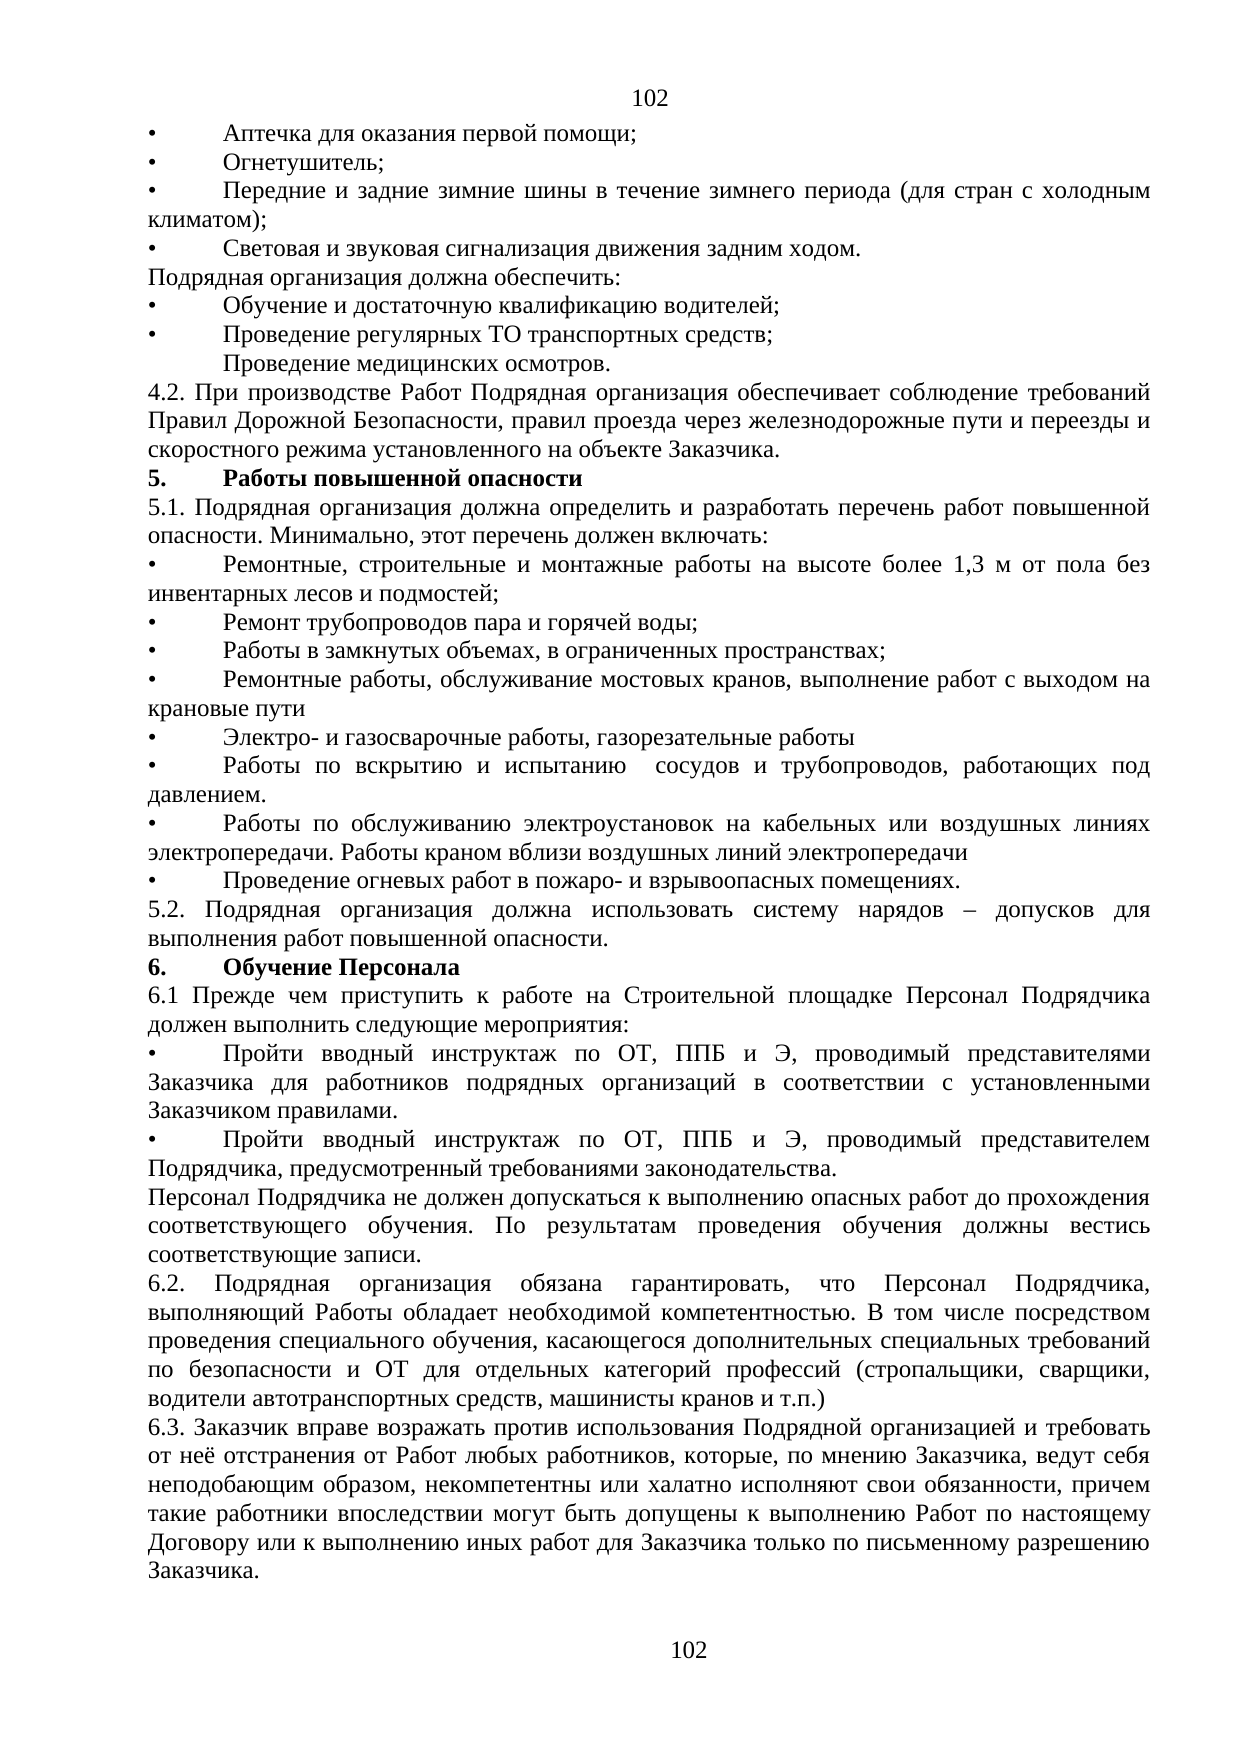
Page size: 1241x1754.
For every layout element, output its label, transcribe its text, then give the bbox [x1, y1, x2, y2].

text • Обучение и достаточную квалификацию водителей; [148, 291, 1152, 319]
text 4.2. При производстве Работ Подрядная организация обеспечивает соблюдение требований Правил Дорожной Безопасности, правил проезда через железнодорожные пути и переезды и скоростного режима установленного на объекте Заказчика. [148, 377, 1152, 463]
text • Ремонтные, строительные и монтажные работы на высоте более 1,3 м от пола без инвентарных лесов и подмостей; [148, 549, 1152, 607]
text Подрядная организация должна обеспечить: [148, 262, 1152, 291]
text • Проведение огневых работ в пожаро- и взрывоопасных помещениях. [148, 866, 1152, 894]
text • Проведение регулярных ТО транспортных средств; [148, 319, 1152, 348]
text • Работы по обслуживанию электроустановок на кабельных или воздушных линиях электропередачи. Работы краном вблизи воздушных линий электропередачи [148, 808, 1152, 866]
text Персонал Подрядчика не должен допускаться к выполнению опасных работ до прохождения соответствующего обучения. По результатам проведения обучения должны вестись соответствующие записи. [148, 1182, 1152, 1268]
text Проведение медицинских осмотров. [148, 348, 1152, 377]
text • Ремонт трубопроводов пара и горячей воды; [148, 607, 1152, 636]
text • Пройти вводный инструктаж по ОТ, ППБ и Э, проводимый представителем Подрядчика, предусмотренный требованиями законодательства. [148, 1124, 1152, 1182]
text • Аптечка для оказания первой помощи; [148, 118, 1152, 147]
text 6.2. Подрядная организация обязана гарантировать, что Персонал Подрядчика, выполняющий Работы обладает необходимой компетентностью. В том числе посредством проведения специального обучения, касающегося дополнительных специальных требований по безопасности и ОТ для отдельных категорий профессий (стропальщики, сварщики, водители автотранспортных средств, машинисты кранов и т.п.) [148, 1268, 1152, 1412]
text 6.1 Прежде чем приступить к работе на Строительной площадке Персонал Подрядчика должен выполнить следующие мероприятия: [148, 981, 1152, 1038]
text • Работы по вскрытию и испытанию сосудов и трубопроводов, работающих под давлением. [148, 751, 1152, 808]
text • Ремонтные работы, обслуживание мостовых кранов, выполнение работ с выходом на крановые пути [148, 664, 1152, 722]
text 5.1. Подрядная организация должна определить и разработать перечень работ повышенной опасности. Минимально, этот перечень должен включать: [148, 492, 1152, 549]
text 6.3. Заказчик вправе возражать против использования Подрядной организацией и требовать от неё отстранения от Работ любых работников, которые, по мнению Заказчика, ведут себя неподобающим образом, некомпетентны или халатно исполняют свои обязанности, причем такие работники впоследствии могут быть допущены к выполнению Работ по настоящему Договору или к выполнению иных работ для Заказчика только по письменному разрешению Заказчика. [148, 1412, 1152, 1584]
text • Электро- и газосварочные работы, газорезательные работы [148, 722, 1152, 751]
text • Пройти вводный инструктаж по ОТ, ППБ и Э, проводимый представителями Заказчика для работников подрядных организаций в соответствии с установленными Заказчиком правилами. [148, 1038, 1152, 1124]
text • Работы в замкнутых объемах, в ограниченных пространствах; [148, 636, 1152, 664]
text 6. Обучение Персонала [148, 952, 1152, 981]
text • Передние и задние зимние шины в течение зимнего периода (для стран с холодным климатом); [148, 176, 1152, 233]
text 5.2. Подрядная организация должна использовать систему нарядов – допусков для выполнения работ повышенной опасности. [148, 894, 1152, 952]
text 5. Работы повышенной опасности [148, 463, 1152, 492]
text • Световая и звуковая сигнализация движения задним ходом. [148, 233, 1152, 262]
text • Огнетушитель; [148, 147, 1152, 176]
